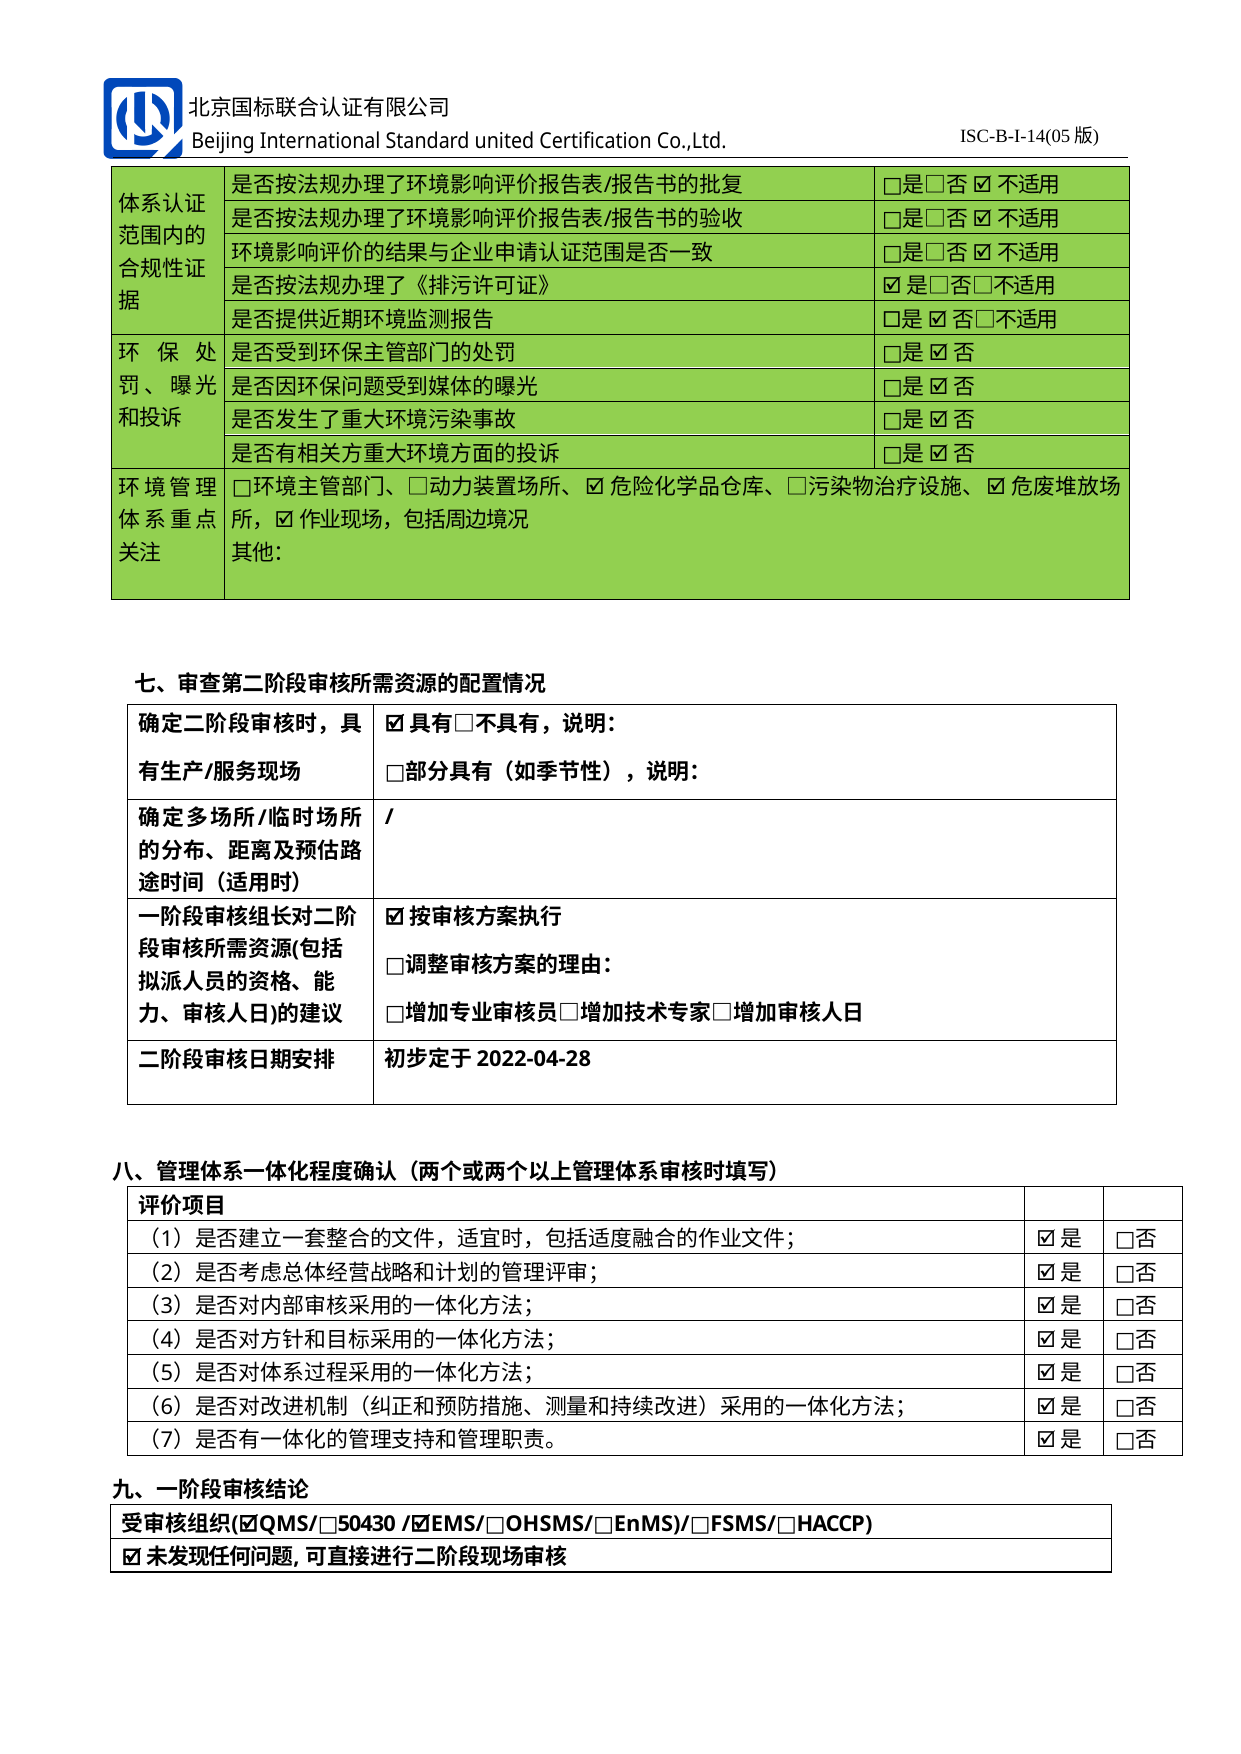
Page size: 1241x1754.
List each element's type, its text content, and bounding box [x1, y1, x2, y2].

table_header [1104, 1187, 1182, 1220]
table_cell 是 [1025, 1221, 1103, 1253]
table_cell □是否 [875, 369, 1129, 401]
table_cell 一阶段审核组长对二阶段审核所需资源(包括拟派人员的资格、能力、审核人日)的建议 [128, 899, 373, 1040]
table_cell □否 [1104, 1221, 1182, 1253]
table_cell 是否受到环保主管部门的处罚 [225, 335, 874, 367]
table_cell □是□否不适用 [875, 201, 1129, 233]
table_cell （5）是否对体系过程采用的一体化方法； [128, 1355, 1024, 1387]
table_cell 是否因环保问题受到媒体的曝光 [225, 369, 874, 401]
table_cell □否 [1104, 1422, 1182, 1454]
table_cell （4）是否对方针和目标采用的一体化方法； [128, 1321, 1024, 1354]
table_cell （1）是否建立一套整合的文件，适宜时，包括适度融合的作业文件； [128, 1221, 1024, 1253]
table_cell □否 [1104, 1389, 1182, 1421]
table_cell 是 [1025, 1254, 1103, 1287]
table_cell □环境主管部门、□动力装置场所、危险化学品仓库、□污染物治疗设施、危废堆放场所，作业现场，包括周边境况 其他： [225, 469, 1129, 599]
table_cell / [374, 800, 1116, 897]
table_cell 是 [1025, 1355, 1103, 1387]
table_cell 环境管理体系重点关注 [112, 469, 224, 599]
table_cell 初步定于2022-04-28 [374, 1041, 1116, 1104]
table_cell 确定多场所/临时场所的分布、距离及预估路途时间（适用时） [128, 800, 373, 897]
text 八、管理体系一体化程度确认（两个或两个以上管理体系审核时填写） [112, 1154, 1128, 1186]
table_cell 是否□不适用 [875, 301, 1129, 334]
table_cell （7）是否有一体化的管理支持和管理职责。 [128, 1422, 1024, 1454]
table_cell □否 [1104, 1355, 1182, 1387]
table_header 确定二阶段审核时，具有生产/服务现场 [128, 705, 373, 799]
table_cell □否 [1104, 1254, 1182, 1287]
table_cell 是 [1025, 1321, 1103, 1354]
table_cell □是否 [875, 402, 1129, 434]
table_cell 是否按法规办理了《排污许可证》 [225, 268, 874, 300]
table_cell 是 [1025, 1389, 1103, 1421]
table_cell 未发现任何问题, 可直接进行二阶段现场审核 [111, 1539, 1111, 1571]
table_cell 是否发生了重大环境污染事故 [225, 402, 874, 434]
table_cell 环保处罚、曝光和投诉 [112, 335, 224, 468]
table_cell 是 [1025, 1288, 1103, 1320]
table_cell （2）是否考虑总体经营战略和计划的管理评审； [128, 1254, 1024, 1287]
table_cell 二阶段审核日期安排 [128, 1041, 373, 1104]
table_cell 是否按法规办理了环境影响评价报告表/报告书的批复 [225, 167, 874, 200]
table_cell 是否提供近期环境监测报告 [225, 301, 874, 334]
table_cell 环境影响评价的结果与企业申请认证范围是否一致 [225, 234, 874, 267]
table_cell □是否 [875, 436, 1129, 468]
table_cell 按审核方案执行 □调整审核方案的理由： □增加专业审核员□增加技术专家□增加审核人日 [374, 899, 1116, 1040]
table_header 评价项目 [128, 1187, 1024, 1220]
table_cell □是否 [875, 335, 1129, 367]
table_cell （6）是否对改进机制（纠正和预防措施、测量和持续改进）采用的一体化方法； [128, 1389, 1024, 1421]
text 九、一阶段审核结论 [112, 1472, 1128, 1504]
table_cell 是□否□不适用 [875, 268, 1129, 300]
table_cell □否 [1104, 1321, 1182, 1354]
table_cell 是否按法规办理了环境影响评价报告表/报告书的验收 [225, 201, 874, 233]
text 七、审查第二阶段审核所需资源的配置情况 [112, 665, 1128, 698]
table_cell 是否有相关方重大环境方面的投诉 [225, 436, 874, 468]
table_cell 环境管理体系认证范围内的合规性证据 [112, 167, 224, 334]
table_cell □是□否不适用 [875, 234, 1129, 267]
table_header 具有□不具有，说明： □部分具有（如季节性），说明： [374, 705, 1116, 799]
picture [103, 78, 183, 159]
table_header [1025, 1187, 1103, 1220]
table_cell 是 [1025, 1422, 1103, 1454]
table_cell （3）是否对内部审核采用的一体化方法； [128, 1288, 1024, 1320]
table_cell □否 [1104, 1288, 1182, 1320]
table_header 受审核组织(QMS/□50430 /EMS/□OHSMS/□EnMS)/□FSMS/□HACCP) [111, 1505, 1111, 1538]
table_cell □是□否不适用 [875, 167, 1129, 200]
